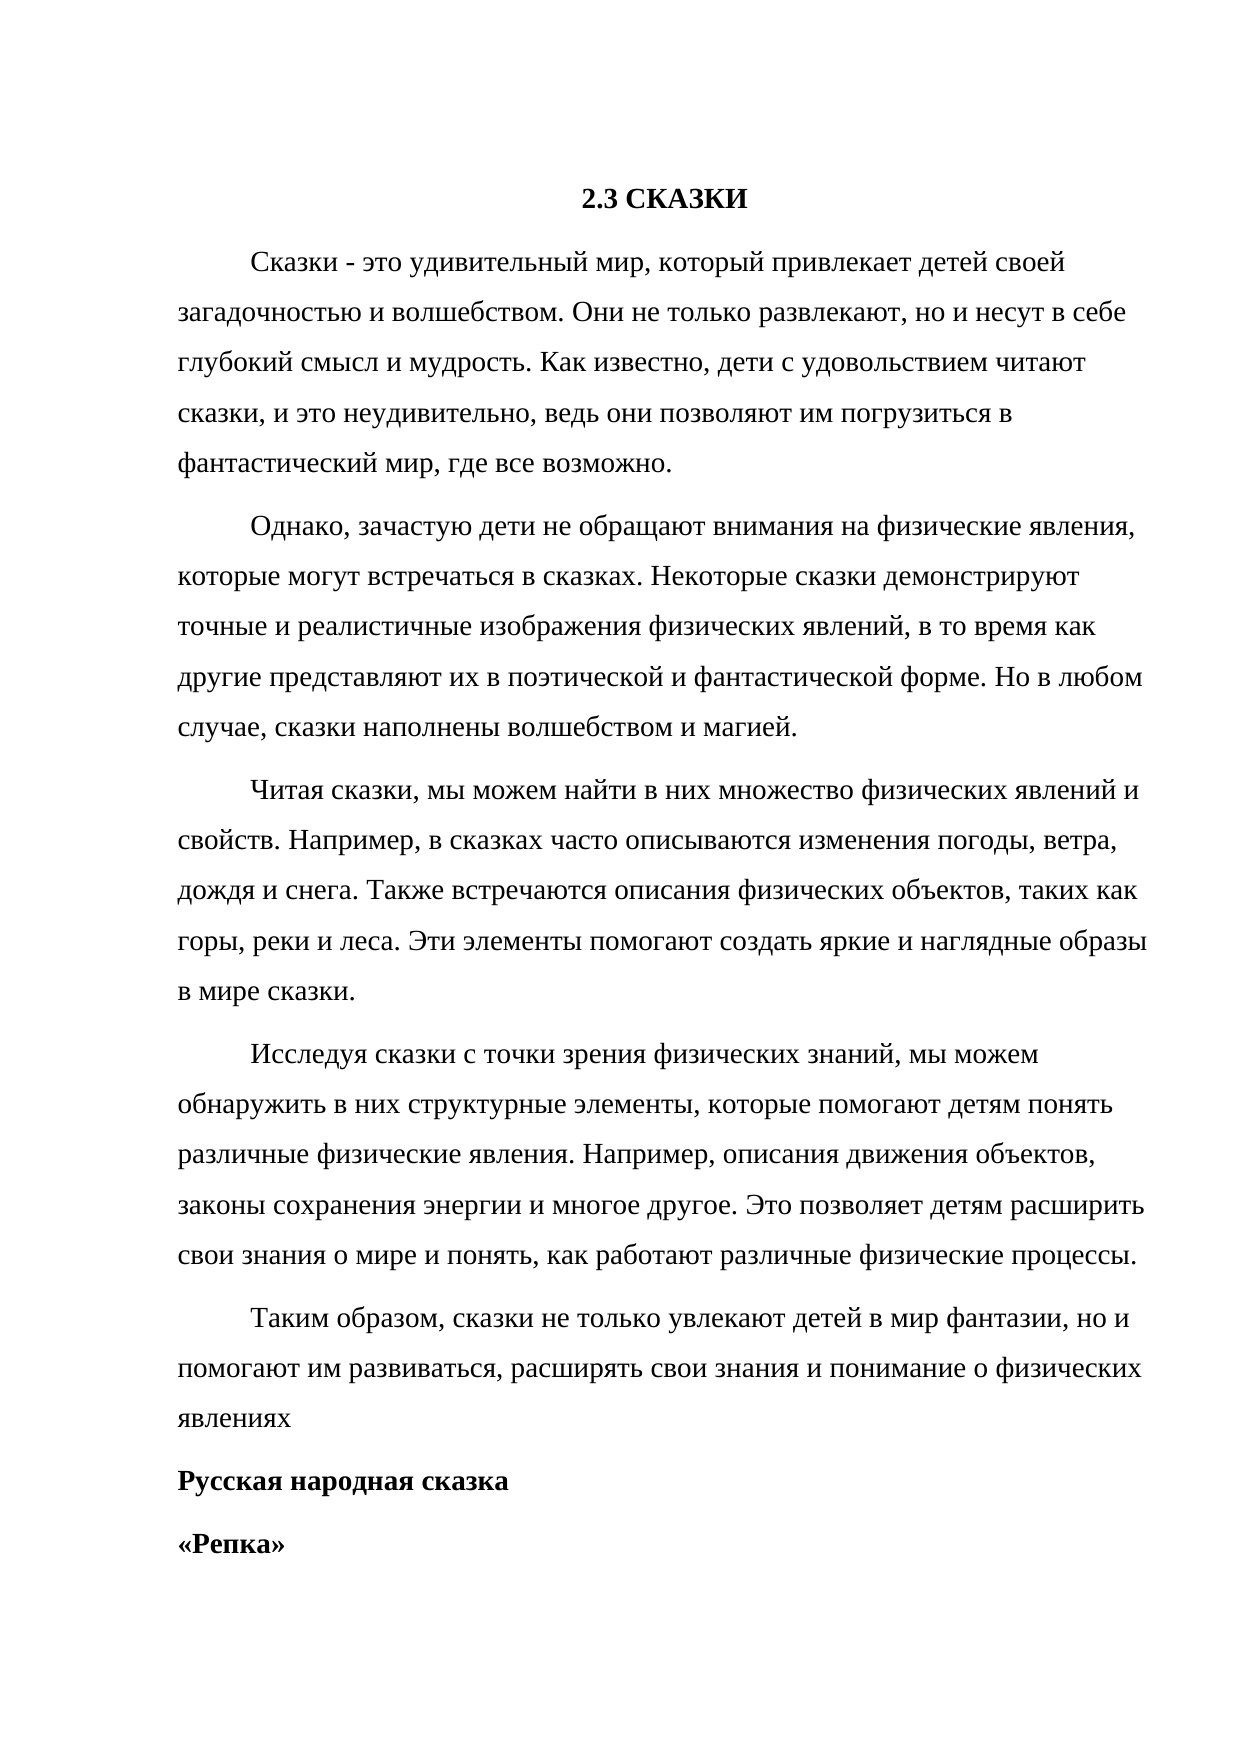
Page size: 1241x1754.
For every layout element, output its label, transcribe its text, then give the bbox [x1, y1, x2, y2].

text «Репка» [177, 1526, 1152, 1560]
text Читая сказки, мы можем найти в них множество физических явлений и свойств. Например, в сказках часто описываются изменения погоды, ветра, дождя и снега. Также встречаются описания физических объектов, таких как горы, реки и леса. Эти элементы помогают создать яркие и наглядные образы в мире сказки. [177, 772, 1152, 1007]
text Исследуя сказки с точки зрения физических знаний, мы можем обнаружить в них структурные элементы, которые помогают детям понять различные физические явления. Например, описания движения объектов, законы сохранения энергии и многое другое. Это позволяет детям расширить свои знания о мире и понять, как работают различные физические процессы. [177, 1036, 1152, 1271]
text 2.3 СКАЗКИ [177, 181, 1152, 214]
text Русская народная сказка [177, 1463, 1152, 1497]
text Сказки - это удивительный мир, который привлекает детей своей загадочностью и волшебством. Они не только развлекают, но и несут в себе глубокий смысл и мудрость. Как известно, дети с удовольствием читают сказки, и это неудивительно, ведь они позволяют им погрузиться в фантастический мир, где все возможно. [177, 244, 1152, 478]
text Таким образом, сказки не только увлекают детей в мир фантазии, но и помогают им развиваться, расширять свои знания и понимание о физических явлениях [177, 1300, 1152, 1434]
text Однако, зачастую дети не обращают внимания на физические явления, которые могут встречаться в сказках. Некоторые сказки демонстрируют точные и реалистичные изображения физических явлений, в то время как другие представляют их в поэтической и фантастической форме. Но в любом случае, сказки наполнены волшебством и магией. [177, 508, 1152, 743]
